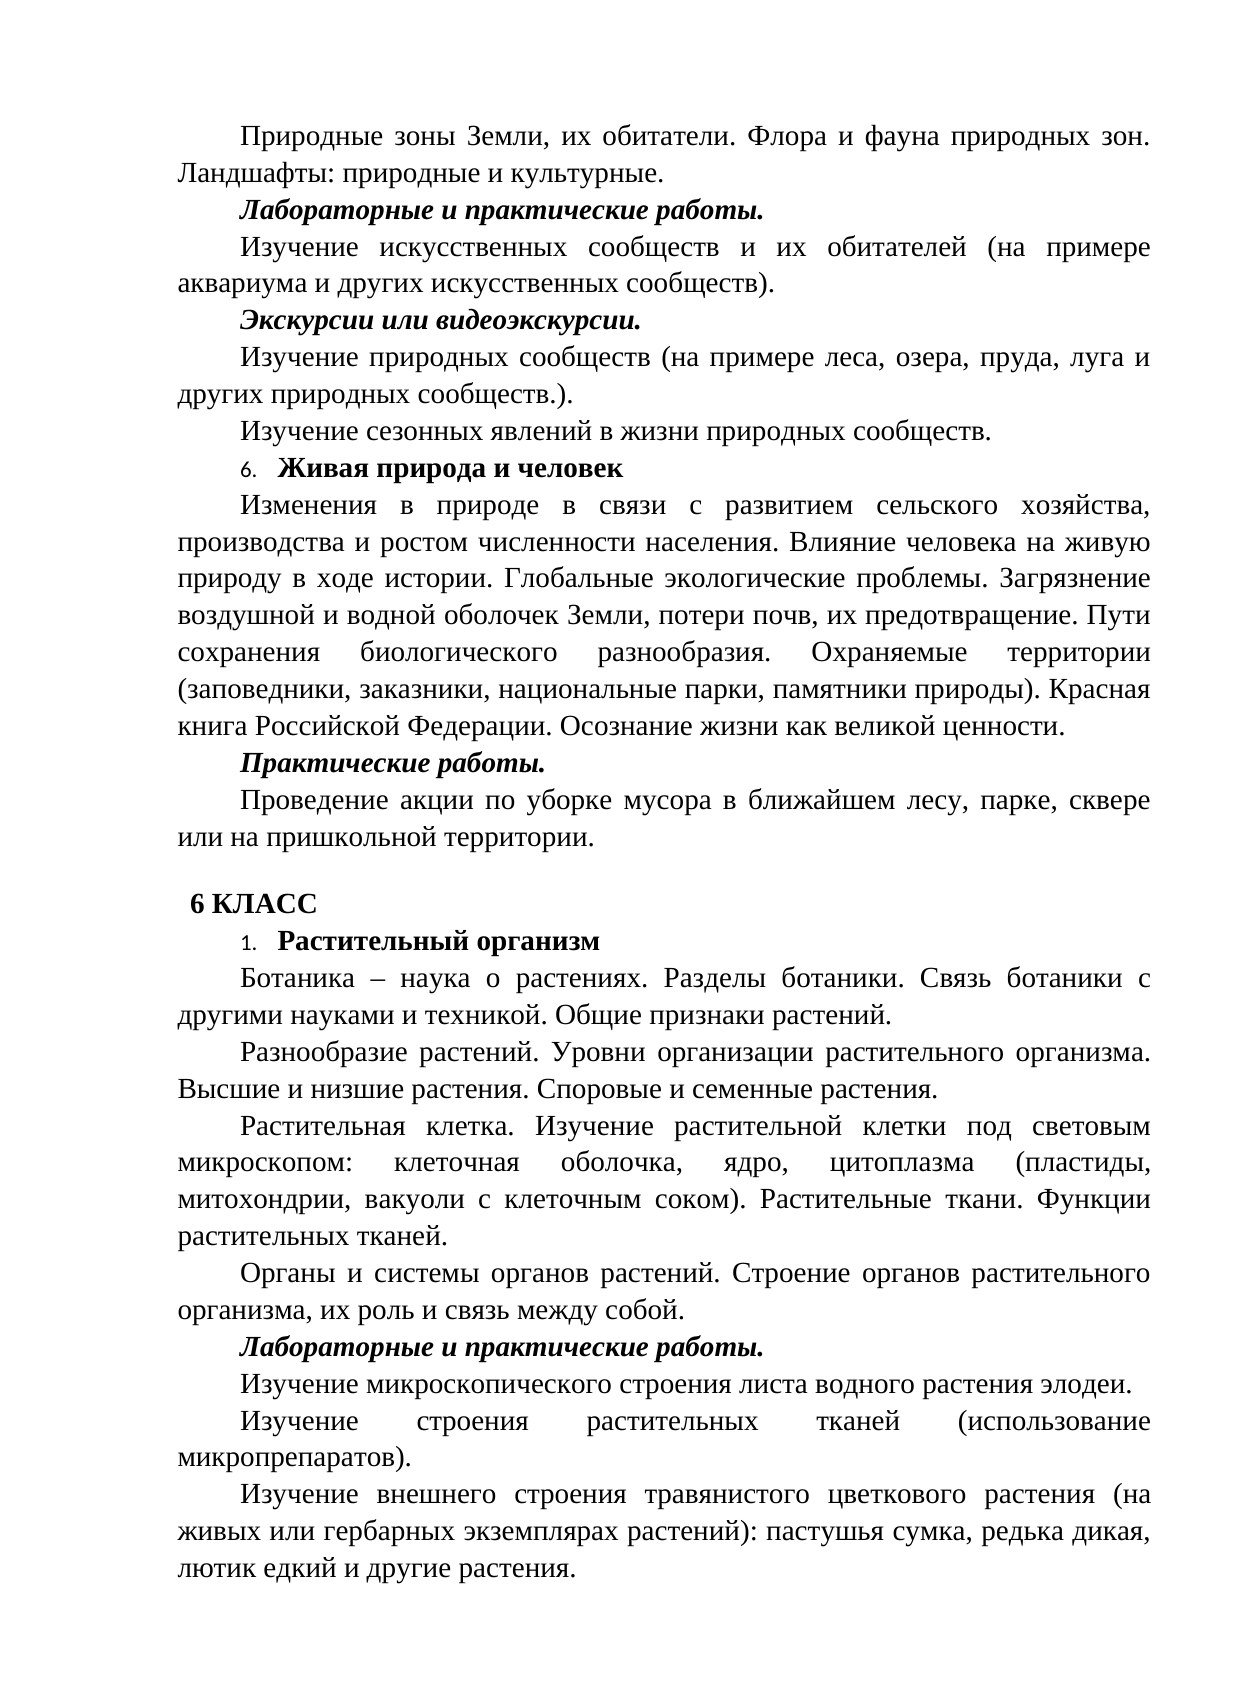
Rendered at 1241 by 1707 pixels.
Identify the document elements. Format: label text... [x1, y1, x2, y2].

text Природные зоны Земли, их обитатели. Флора и фауна природных зон. Ландшафты: природные и культурные. [177, 118, 1152, 188]
text Лабораторные и практические работы. [177, 192, 1152, 225]
text Органы и системы органов растений. Строение органов растительного организма, их роль и связь между собой. [177, 1255, 1152, 1326]
text Лабораторные и практические работы. [177, 1329, 1152, 1362]
text 6 КЛАСС [190, 886, 1152, 920]
text Изменения в природе в связи с развитием сельского хозяйства, производства и ростом численности населения. Влияние человека на живую природу в ходе истории. Глобальные экологические проблемы. Загрязнение воздушной и водной оболочек Земли, потери почв, их предотвращение. Пути сохранения биологического разнообразия. Охраняемые территории (заповедники, заказники, национальные парки, памятники природы). Красная книга Российской Федерации. Осознание жизни как великой ценности. [177, 487, 1152, 742]
text Практические работы. [177, 745, 1152, 778]
text Изучение внешнего строения травянистого цветкового растения (на живых или гербарных экземплярах растений): пастушья сумка, редька дикая, лютик едкий и другие растения. [177, 1476, 1152, 1584]
text Экскурсии или видеоэкскурсии. [177, 302, 1152, 336]
list Живая природа и человек [240, 450, 1152, 483]
text Изучение сезонных явлений в жизни природных сообществ. [177, 413, 1152, 447]
text Изучение природных сообществ (на примере леса, озера, пруда, луга и других природных сообществ.). [177, 339, 1152, 410]
text Разнообразие растений. Уровни организации растительного организма. Высшие и низшие растения. Споровые и семенные растения. [177, 1034, 1152, 1104]
text Изучение микроскопического строения листа водного растения элодеи. [177, 1366, 1152, 1399]
text Проведение акции по уборке мусора в ближайшем лесу, парке, сквере или на пришкольной территории. [177, 782, 1152, 852]
text Ботаника – наука о растениях. Разделы ботаники. Связь ботаники с другими науками и техникой. Общие признаки растений. [177, 960, 1152, 1031]
text Изучение искусственных сообществ и их обитателей (на примере аквариума и других искусственных сообществ). [177, 229, 1152, 299]
list Растительный организм [240, 923, 1152, 957]
text Растительная клетка. Изучение растительной клетки под световым микроскопом: клеточная оболочка, ядро, цитоплазма (пластиды, митохондрии, вакуоли с клеточным соком). Растительные ткани. Функции растительных тканей. [177, 1108, 1152, 1252]
text Изучение строения растительных тканей (использование микропрепаратов). [177, 1403, 1152, 1473]
